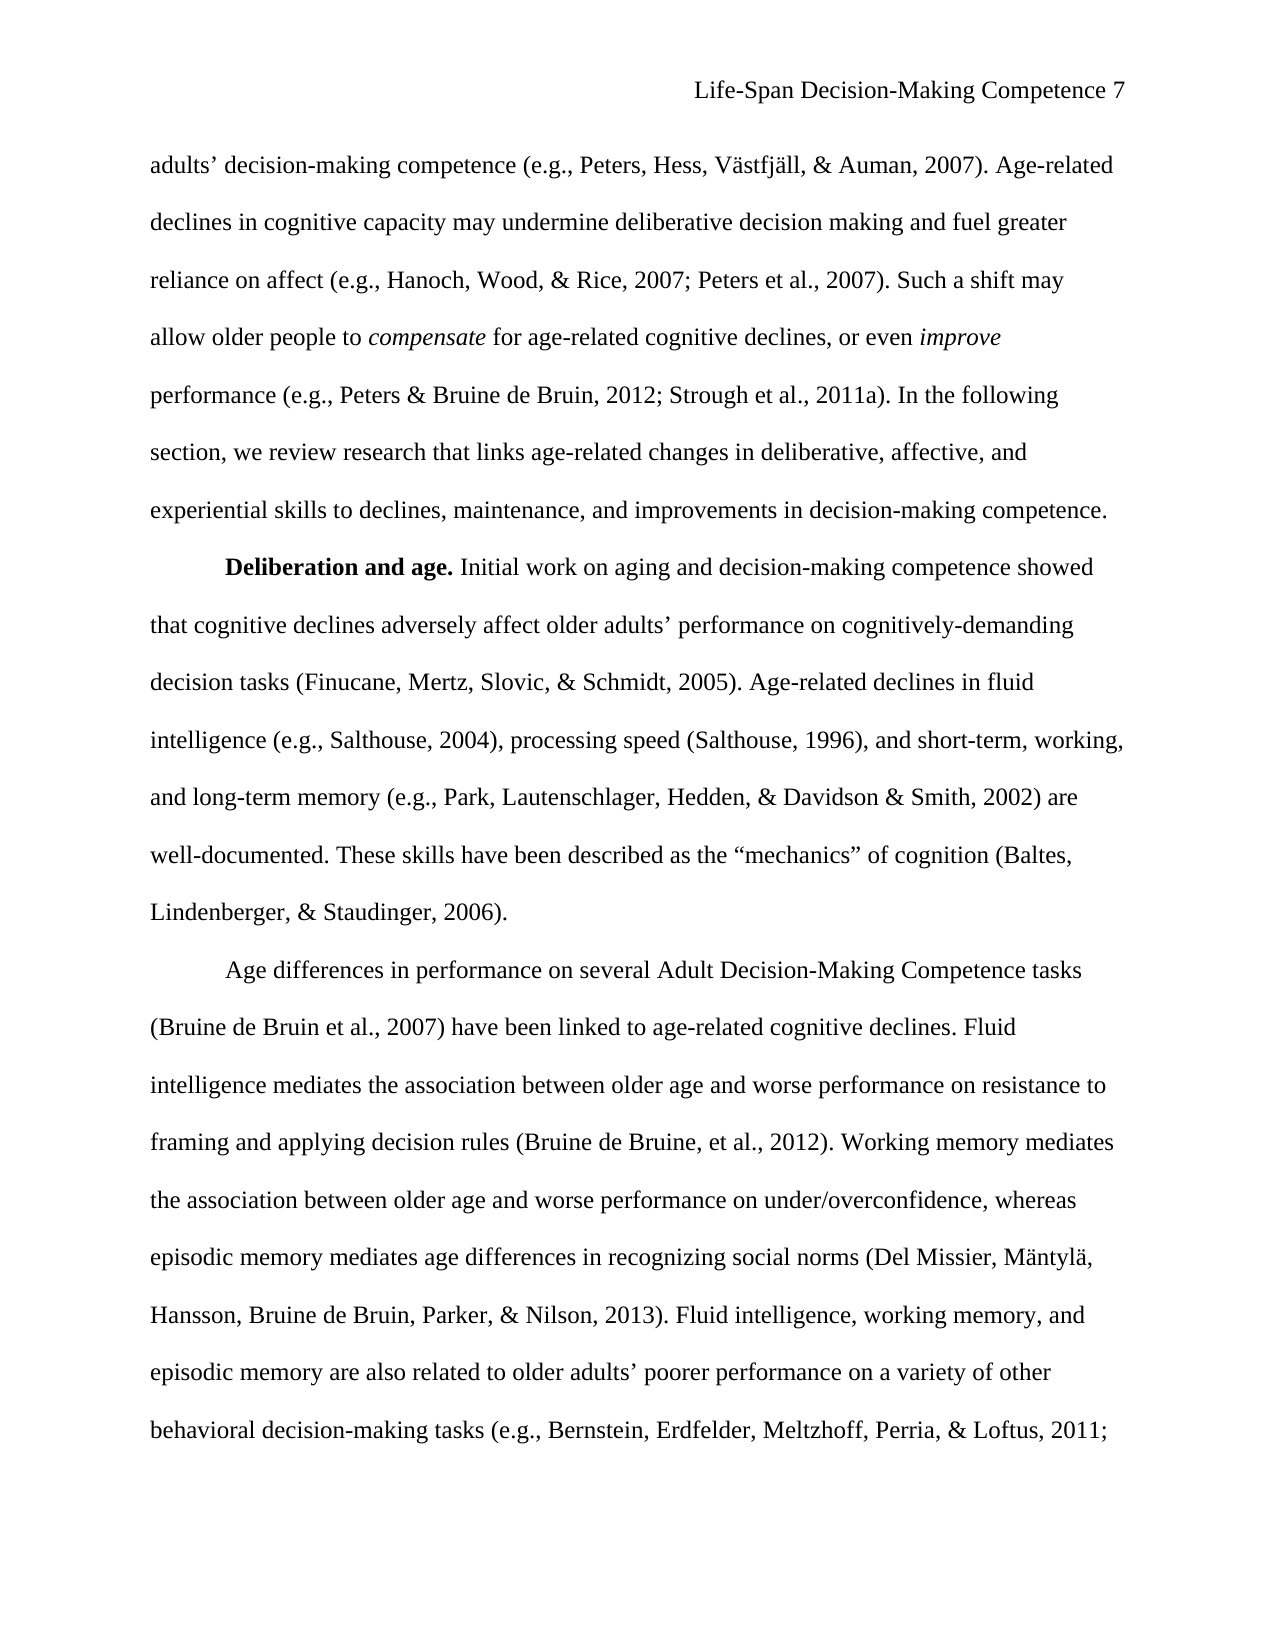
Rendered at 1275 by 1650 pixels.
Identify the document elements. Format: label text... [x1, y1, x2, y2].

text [150, 955, 1125, 1444]
text Deliberation and age. Initial work on aging and decision-making competence showed that cognitive declines adversely affect older adults’ performance on cognitively-demanding decision tasks (Finucane, Mertz, Slovic, & Schmidt, 2005). Age-related declines in fluid intelligence (e.g., Salthouse, 2004), processing speed (Salthouse, 1996), and short-term, working, and long-term memory (e.g., Park, Lautenschlager, Hedden, & Davidson & Smith, 2002) are well-documented. These skills have been described as the “mechanics” of cognition (Baltes, Lindenberger, & Staudinger, 2006). [150, 552, 1125, 926]
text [150, 150, 1125, 524]
